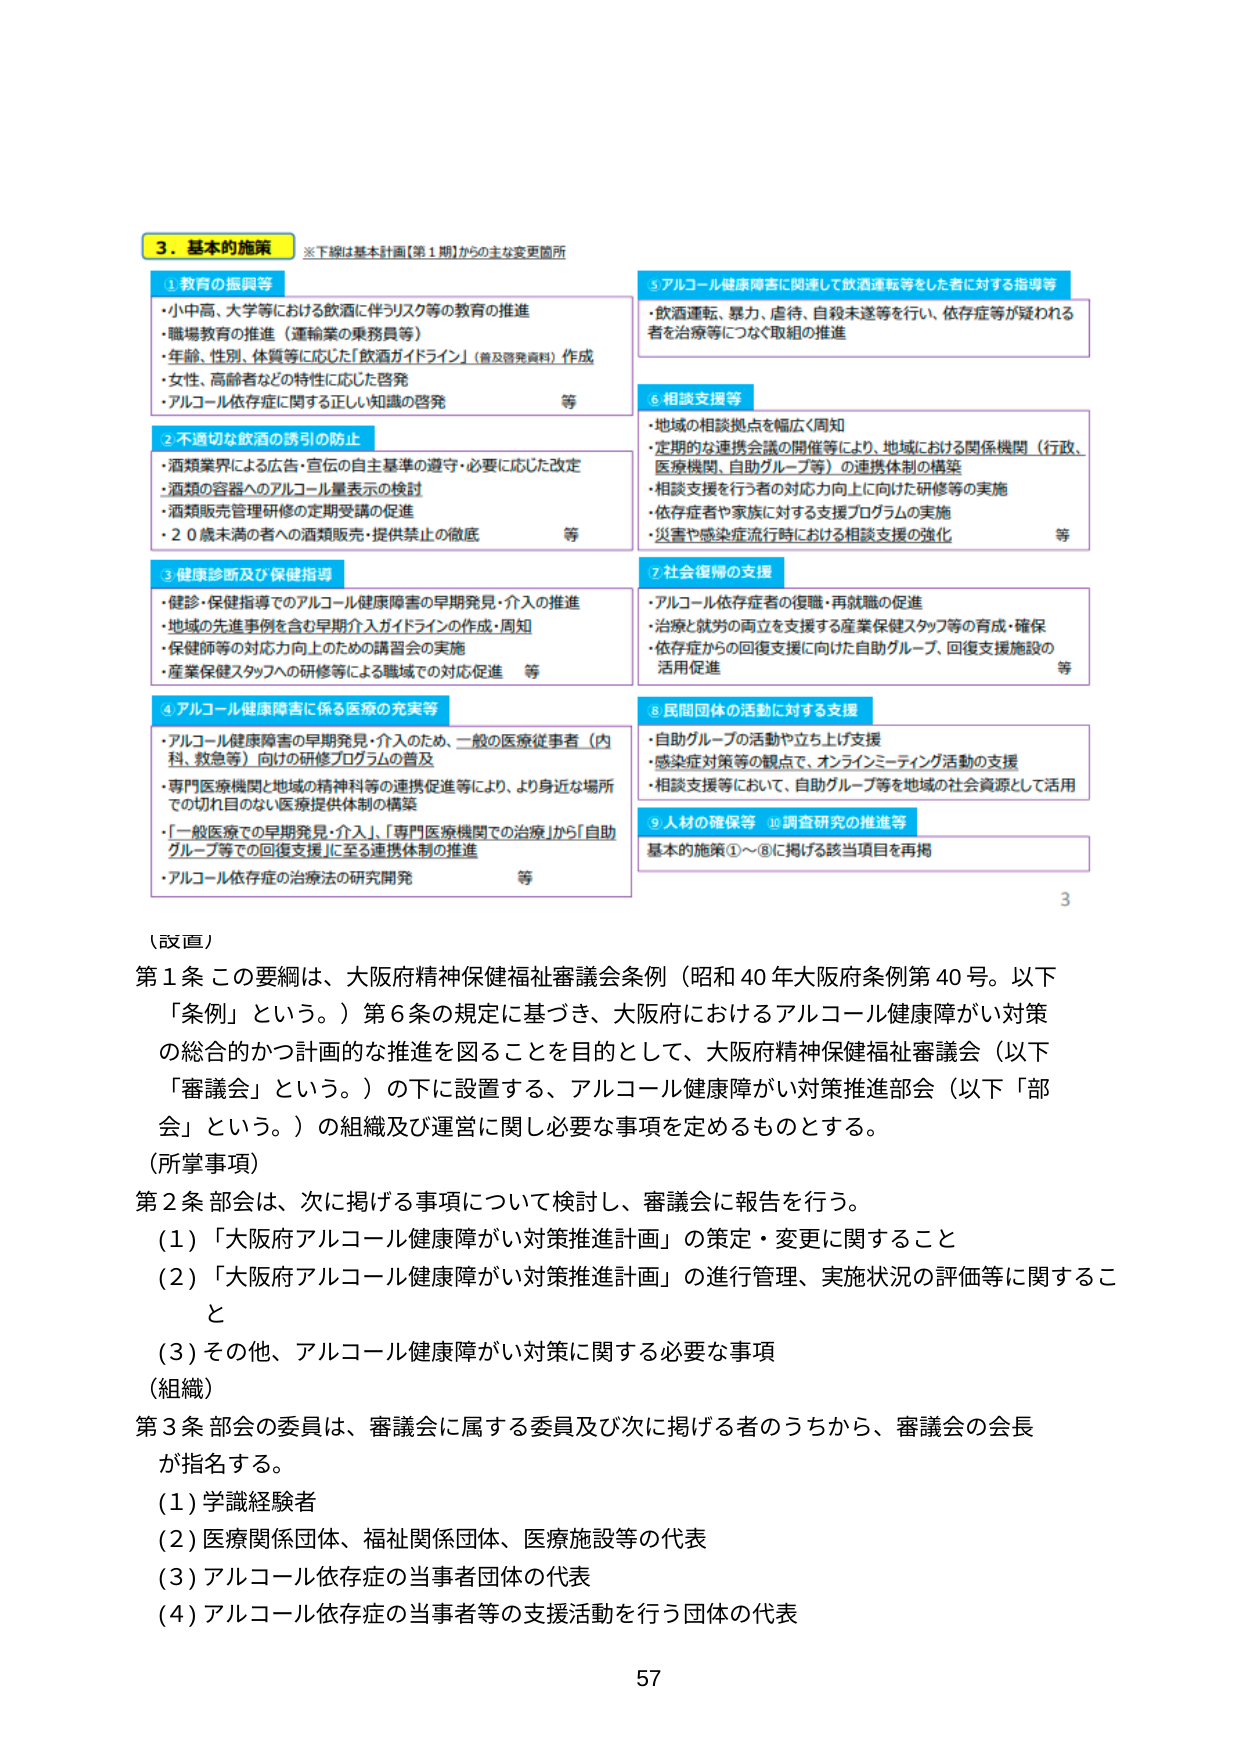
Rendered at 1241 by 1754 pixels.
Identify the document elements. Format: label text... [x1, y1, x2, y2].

text (１) 学識経験者 [112, 1481, 1128, 1519]
text (１) 「大阪府アルコール健康障がい対策推進計画」の策定・変更に関すること [112, 1219, 1128, 1256]
text 会」という。）の組織及び運営に関し必要な事項を定めるものとする。 [112, 1106, 1128, 1144]
text (２) 医療関係団体、福祉関係団体、医療施設等の代表 [112, 1519, 1128, 1556]
text （組織） [112, 1369, 1128, 1406]
text と [112, 1294, 1128, 1331]
text (３) アルコール依存症の当事者団体の代表 [112, 1556, 1128, 1594]
picture [112, 221, 1128, 935]
text 第３条 部会の委員は、審議会に属する委員及び次に掲げる者のうちから、審議会の会長 [112, 1406, 1128, 1444]
text (３) その他、アルコール健康障がい対策に関する必要な事項 [112, 1331, 1128, 1369]
text （設置） [112, 935, 1128, 956]
text 「条例」という。）第６条の規定に基づき、大阪府におけるアルコール健康障がい対策 [112, 994, 1128, 1031]
text 第２条 部会は、次に掲げる事項について検討し、審議会に報告を行う。 [112, 1181, 1128, 1219]
text (４) アルコール依存症の当事者等の支援活動を行う団体の代表 [112, 1594, 1128, 1631]
text が指名する。 [112, 1444, 1128, 1481]
text （所掌事項） [112, 1144, 1128, 1181]
text の総合的かつ計画的な推進を図ることを目的として、大阪府精神保健福祉審議会（以下 [112, 1031, 1128, 1069]
text 「審議会」という。）の下に設置する、アルコール健康障がい対策推進部会（以下「部 [112, 1069, 1128, 1106]
text 第１条 この要綱は、大阪府精神保健福祉審議会条例（昭和40年大阪府条例第40号。以下 [112, 956, 1128, 994]
text (２) 「大阪府アルコール健康障がい対策推進計画」の進行管理、実施状況の評価等に関するこ [112, 1256, 1128, 1294]
